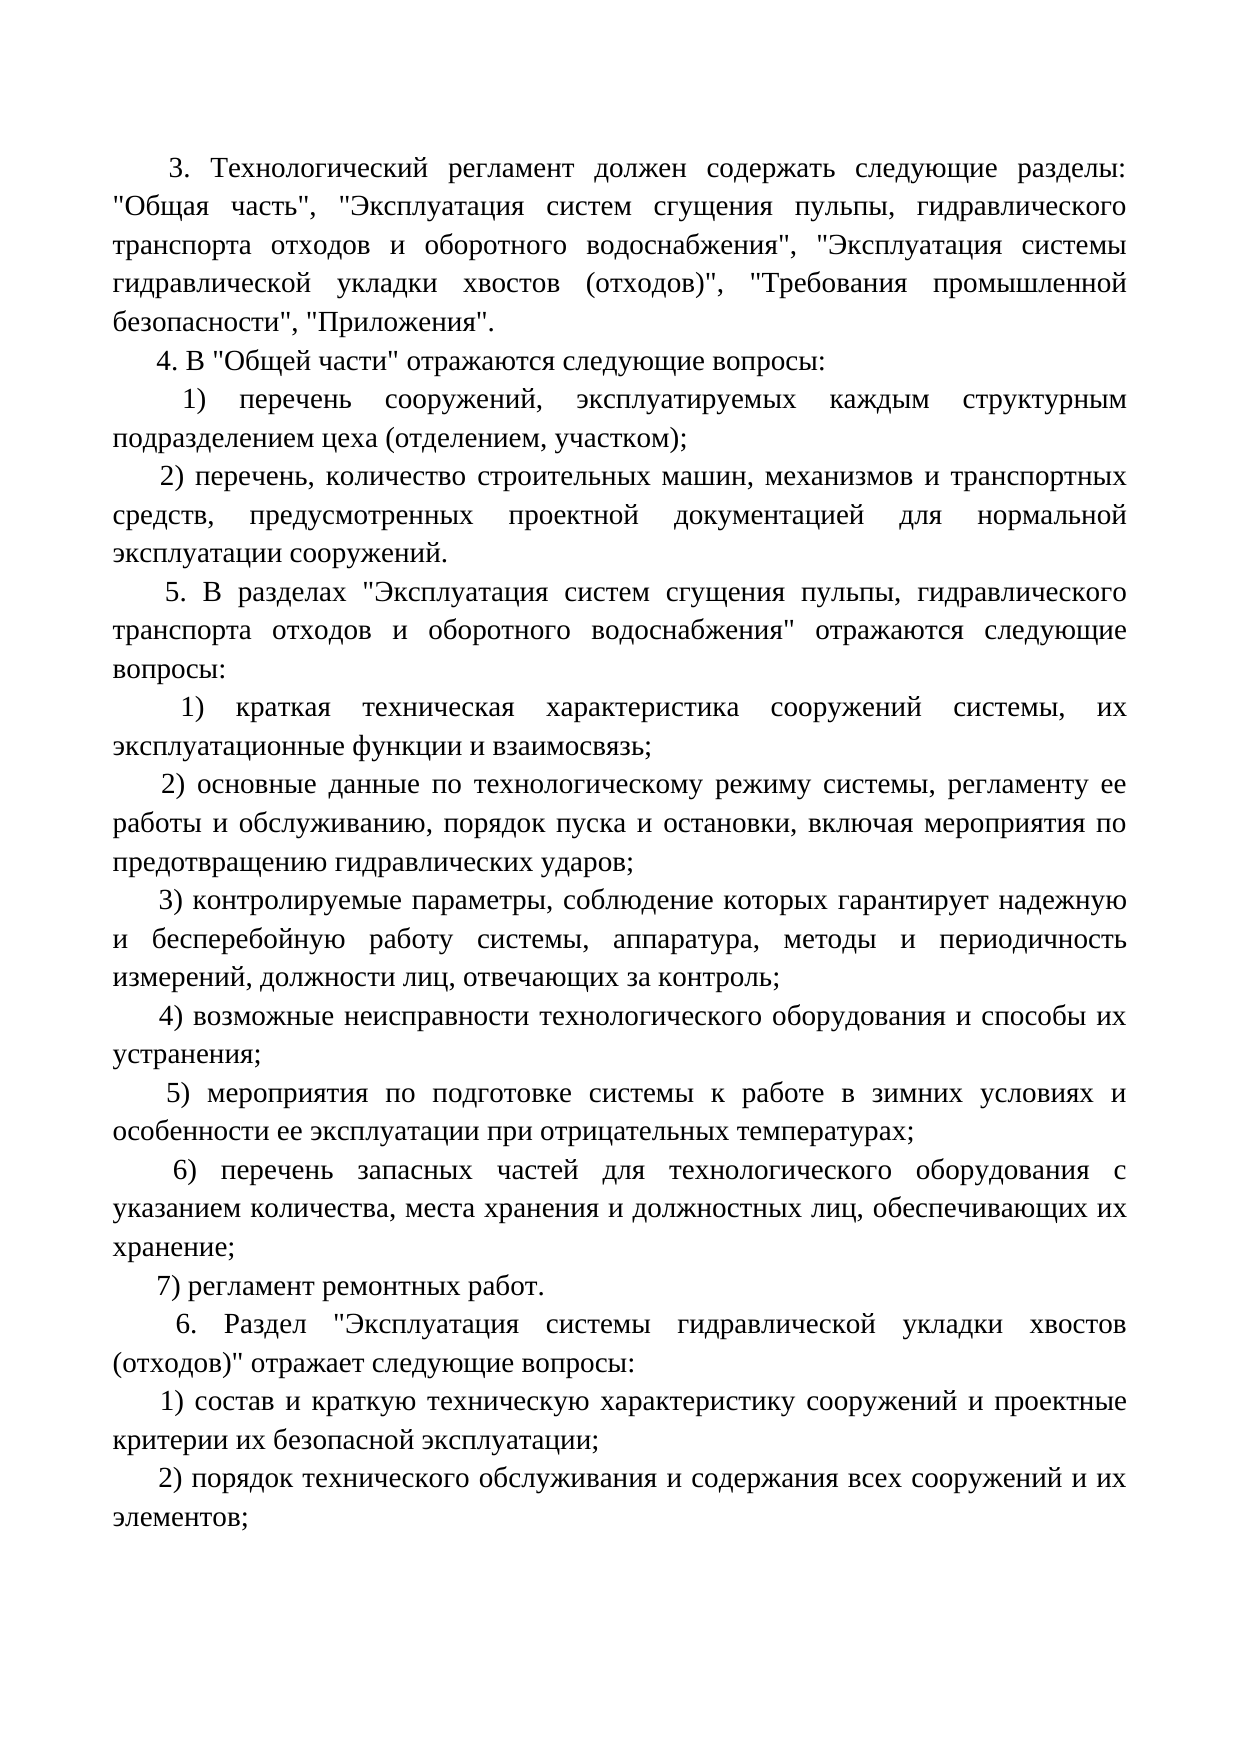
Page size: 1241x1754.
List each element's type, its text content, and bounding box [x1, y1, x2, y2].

text 4) возможные неисправности технологического оборудования и способы их устранения; [112, 998, 1128, 1070]
text 6. Раздел "Эксплуатация системы гидравлической укладки хвостов (отходов)" отражает следующие вопросы: [112, 1306, 1128, 1378]
text 1) состав и краткую техническую характеристику сооружений и проектные критерии их безопасной эксплуатации; [112, 1383, 1128, 1455]
text 5. В разделах "Эксплуатация систем сгущения пульпы, гидравлического транспорта отходов и оборотного водоснабжения" отражаются следующие вопросы: [112, 574, 1128, 684]
text 1) краткая техническая характеристика сооружений системы, их эксплуатационные функции и взаимосвязь; [112, 689, 1128, 762]
text 3) контролируемые параметры, соблюдение которых гарантирует надежную и бесперебойную работу системы, аппаратура, методы и периодичность измерений, должности лиц, отвечающих за контроль; [112, 882, 1128, 993]
text 2) порядок технического обслуживания и содержания всех сооружений и их элементов; [112, 1460, 1128, 1532]
text 6) перечень запасных частей для технологического оборудования с указанием количества, места хранения и должностных лиц, обеспечивающих их хранение; [112, 1152, 1128, 1263]
text 4. В "Общей части" отражаются следующие вопросы: [112, 343, 1128, 376]
text 7) регламент ремонтных работ. [112, 1268, 1128, 1301]
text 1) перечень сооружений, эксплуатируемых каждым структурным подразделением цеха (отделением, участком); [112, 381, 1128, 453]
text 2) основные данные по технологическому режиму системы, регламенту ее работы и обслуживанию, порядок пуска и остановки, включая мероприятия по предотвращению гидравлических ударов; [112, 767, 1128, 877]
text 5) мероприятия по подготовке системы к работе в зимних условиях и особенности ее эксплуатации при отрицательных температурах; [112, 1075, 1128, 1147]
text 2) перечень, количество строительных машин, механизмов и транспортных средств, предусмотренных проектной документацией для нормальной эксплуатации сооружений. [112, 458, 1128, 569]
text 3. Технологический регламент должен содержать следующие разделы: "Общая часть", "Эксплуатация систем сгущения пульпы, гидравлического транспорта отходов и оборотного водоснабжения", "Эксплуатация системы гидравлической укладки хвостов (отходов)", "Требования промышленной безопасности", "Приложения". [112, 150, 1128, 338]
